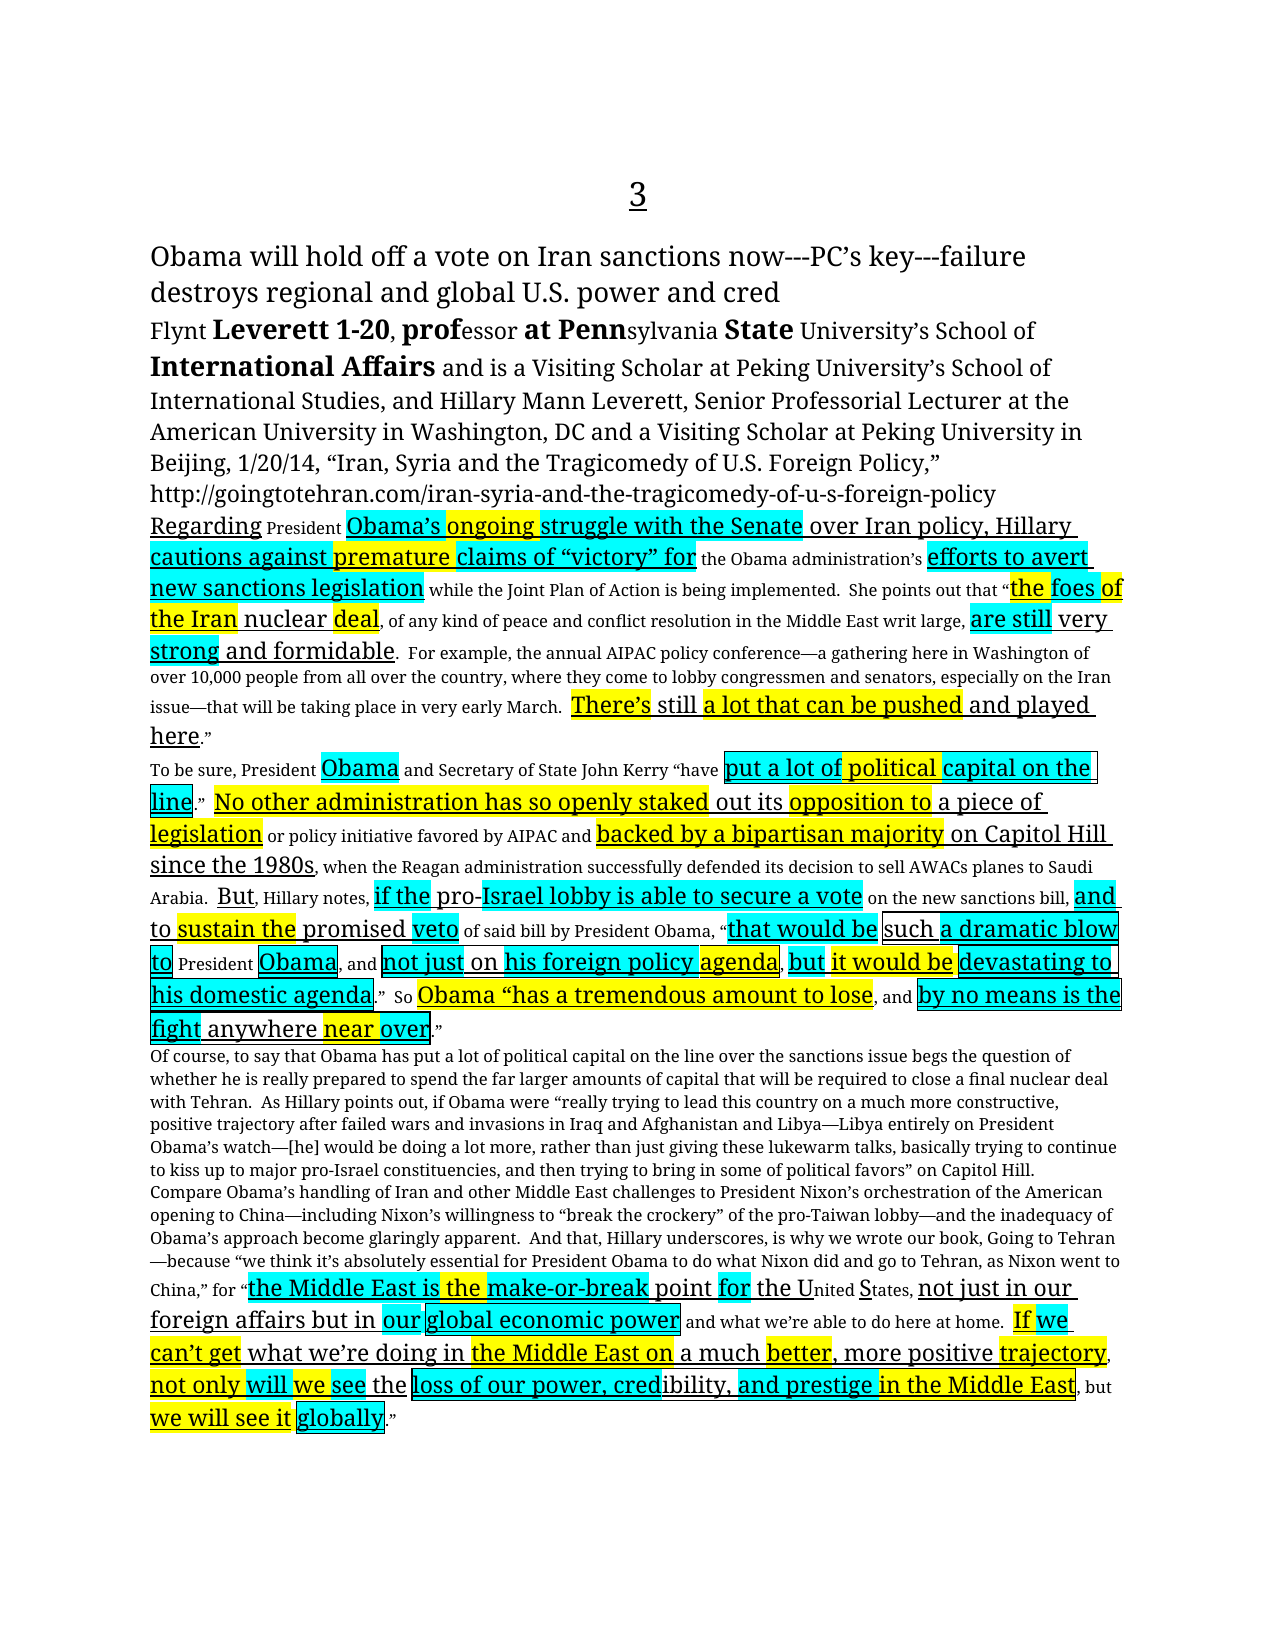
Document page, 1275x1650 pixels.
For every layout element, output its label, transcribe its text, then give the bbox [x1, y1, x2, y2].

text Compare Obama’s handling of Iran and other Middle East challenges to President Nixon’s orchestration of the American opening to China—including Nixon’s willingness to “break the crockery” of the pro-Taiwan lobby—and the inadequacy of Obama’s approach become glaringly apparent. And that, Hillary underscores, is why we wrote our book, Going to Tehran—because “we think it’s absolutely essential for President Obama to do what Nixon did and go to Tehran, as Nixon went to China,” for “the Middle East is the make-or-break point for the United States, not just in our foreign affairs but in our global economic power and what we’re able to do here at home. If we can’t get what we’re doing in the Middle East on a much better, more positive trajectory, not only will we see the loss of our power, credibility, and prestige in the Middle East, but we will see it globally.” [150, 1181, 1125, 1434]
subtitle Obama will hold off a vote on Iran sanctions now---PC’s key---failure destroys regional and global U.S. power and cred [150, 237, 1125, 311]
subtitle 3 [150, 171, 1125, 216]
text To be sure, President Obama and Secretary of State John Kerry “have put a lot of political capital on the line.” No other administration has so openly staked out its opposition to a piece of legislation or policy initiative favored by AIPAC and backed by a bipartisan majority on Capitol Hill since the 1980s, when the Reagan administration successfully defended its decision to sell AWACs planes to Saudi Arabia. But, Hillary notes, if the pro-Israel lobby is able to secure a vote on the new sanctions bill, and to sustain the promised veto of said bill by President Obama, “that would be such a dramatic blow to President Obama, and not just on his foreign policy agenda, but it would be devastating to his domestic agenda.” So Obama “has a tremendous amount to lose, and by no means is the fight anywhere near over.” [150, 751, 1125, 1045]
text Of course, to say that Obama has put a lot of political capital on the line over the sanctions issue begs the question of whether he is really prepared to spend the far larger amounts of capital that will be required to close a final nuclear deal with Tehran. As Hillary points out, if Obama were “really trying to lead this country on a much more constructive, positive trajectory after failed wars and invasions in Iraq and Afghanistan and Libya—Libya entirely on President Obama’s watch—[he] would be doing a lot more, rather than just giving these lukewarm talks, basically trying to continue to kiss up to major pro-Israel constituencies, and then trying to bring in some of political favors” on Capitol Hill. [150, 1045, 1125, 1181]
text Regarding President Obama’s ongoing struggle with the Senate over Iran policy, Hillary cautions against premature claims of “victory” for the Obama administration’s efforts to avert new sanctions legislation while the Joint Plan of Action is being implemented. She points out that “the foes of the Iran nuclear deal, of any kind of peace and conflict resolution in the Middle East writ large, are still very strong and formidable. For example, the annual AIPAC policy conference—a gathering here in Washington of over 10,000 people from all over the country, where they come to lobby congressmen and senators, especially on the Iran issue—that will be taking place in very early March. There’s still a lot that can be pushed and played here.” [150, 509, 1125, 751]
text Flynt Leverett 1-20, professor at Pennsylvania State University’s School of International Affairs and is a Visiting Scholar at Peking University’s School of International Studies, and Hillary Mann Leverett, Senior Professorial Lecturer at the American University in Washington, DC and a Visiting Scholar at Peking University in Beijing, 1/20/14, “Iran, Syria and the Tragicomedy of U.S. Foreign Policy,” http://goingtotehran.com/iran-syria-and-the-tragicomedy-of-u-s-foreign-policy [150, 311, 1125, 509]
